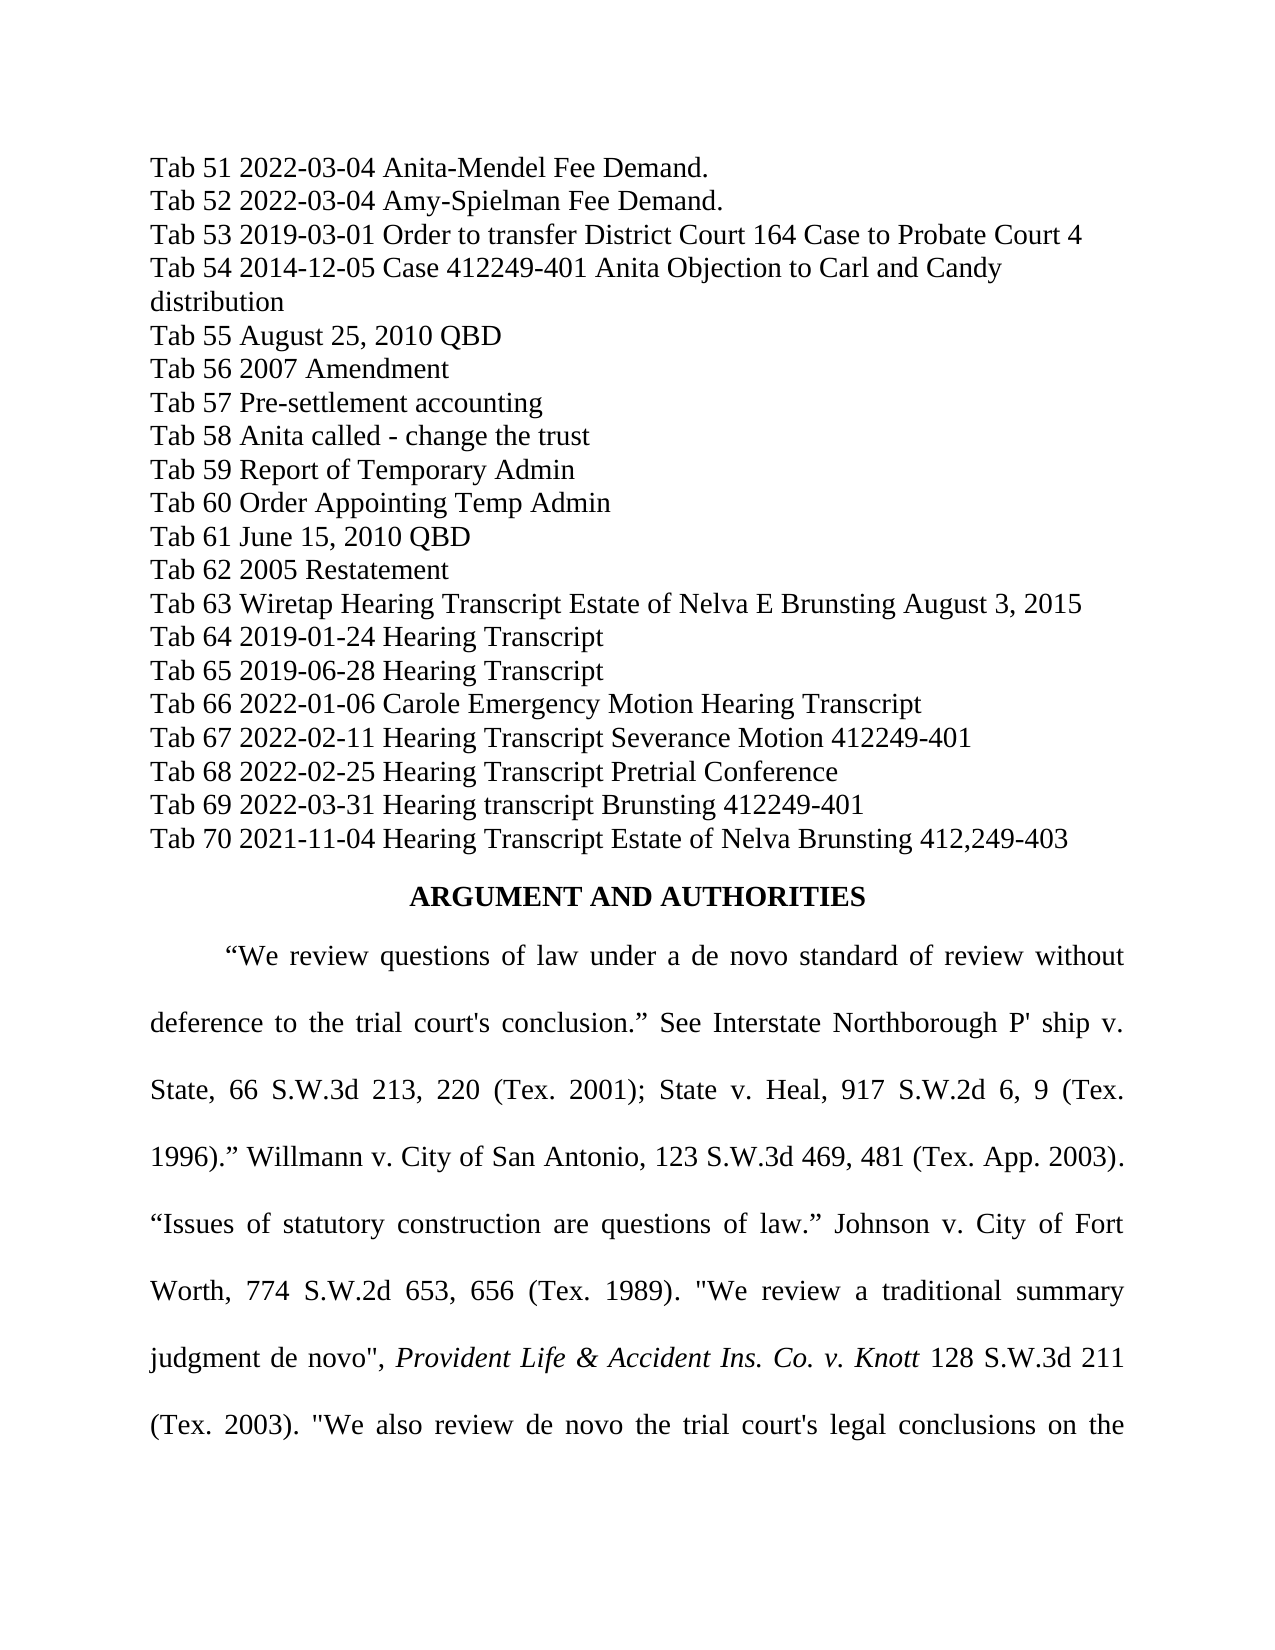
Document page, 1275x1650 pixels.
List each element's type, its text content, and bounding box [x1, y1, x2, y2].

text Tab 59 Report of Temporary Admin [150, 452, 1125, 485]
text Tab 67 2022-02-11 Hearing Transcript Severance Motion 412249-401 [150, 720, 1125, 754]
text Tab 60 Order Appointing Temp Admin [150, 485, 1125, 519]
text Tab 51 2022-03-04 Anita-Mendel Fee Demand. [150, 150, 1125, 183]
text Tab 57 Pre-settlement accounting [150, 385, 1125, 418]
text Tab 58 Anita called - change the trust [150, 418, 1125, 452]
text Tab 64 2019-01-24 Hearing Transcript [150, 619, 1125, 653]
text Tab 61 June 15, 2010 QBD [150, 519, 1125, 552]
text Tab 63 Wiretap Hearing Transcript Estate of Nelva E Brunsting August 3, 2015 [150, 586, 1125, 619]
text Tab 56 2007 Amendment [150, 351, 1125, 385]
text Tab 68 2022-02-25 Hearing Transcript Pretrial Conference [150, 754, 1125, 787]
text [150, 938, 1125, 1441]
text Tab 65 2019-06-28 Hearing Transcript [150, 653, 1125, 687]
text Tab 54 2014-12-05 Case 412249-401 Anita Objection to Carl and Candy distribution [150, 251, 1125, 318]
text Tab 62 2005 Restatement [150, 552, 1125, 586]
subtitle ARGUMENT AND AUTHORITIES [150, 879, 1125, 913]
text Tab 69 2022-03-31 Hearing transcript Brunsting 412249-401 [150, 787, 1125, 821]
text Tab 70 2021-11-04 Hearing Transcript Estate of Nelva Brunsting 412,249-403 [150, 821, 1125, 854]
text Tab 52 2022-03-04 Amy-Spielman Fee Demand. [150, 183, 1125, 217]
text Tab 55 August 25, 2010 QBD [150, 318, 1125, 351]
text Tab 66 2022-01-06 Carole Emergency Motion Hearing Transcript [150, 687, 1125, 720]
text Tab 53 2019-03-01 Order to transfer District Court 164 Case to Probate Court 4 [150, 217, 1125, 251]
